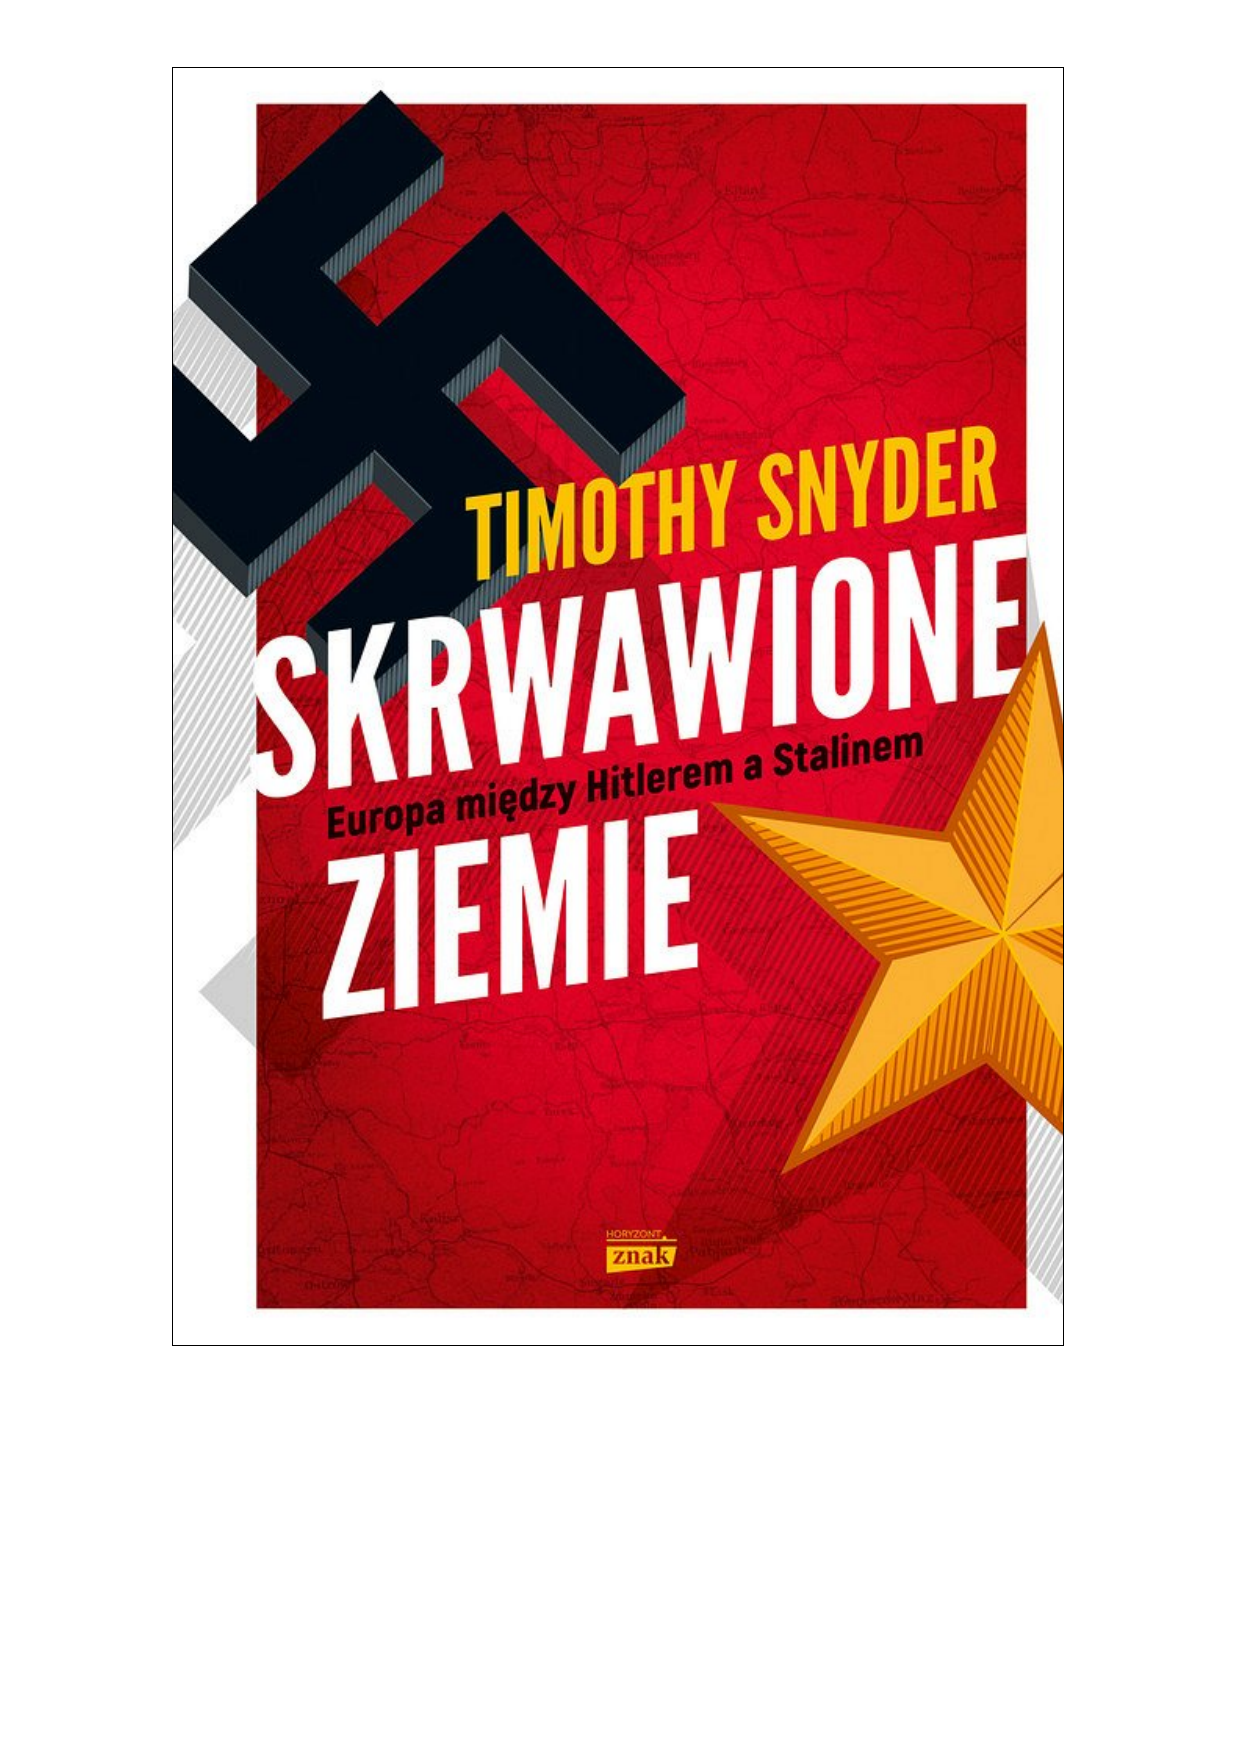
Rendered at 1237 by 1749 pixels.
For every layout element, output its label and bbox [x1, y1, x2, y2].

picture [173, 68, 1063, 1345]
